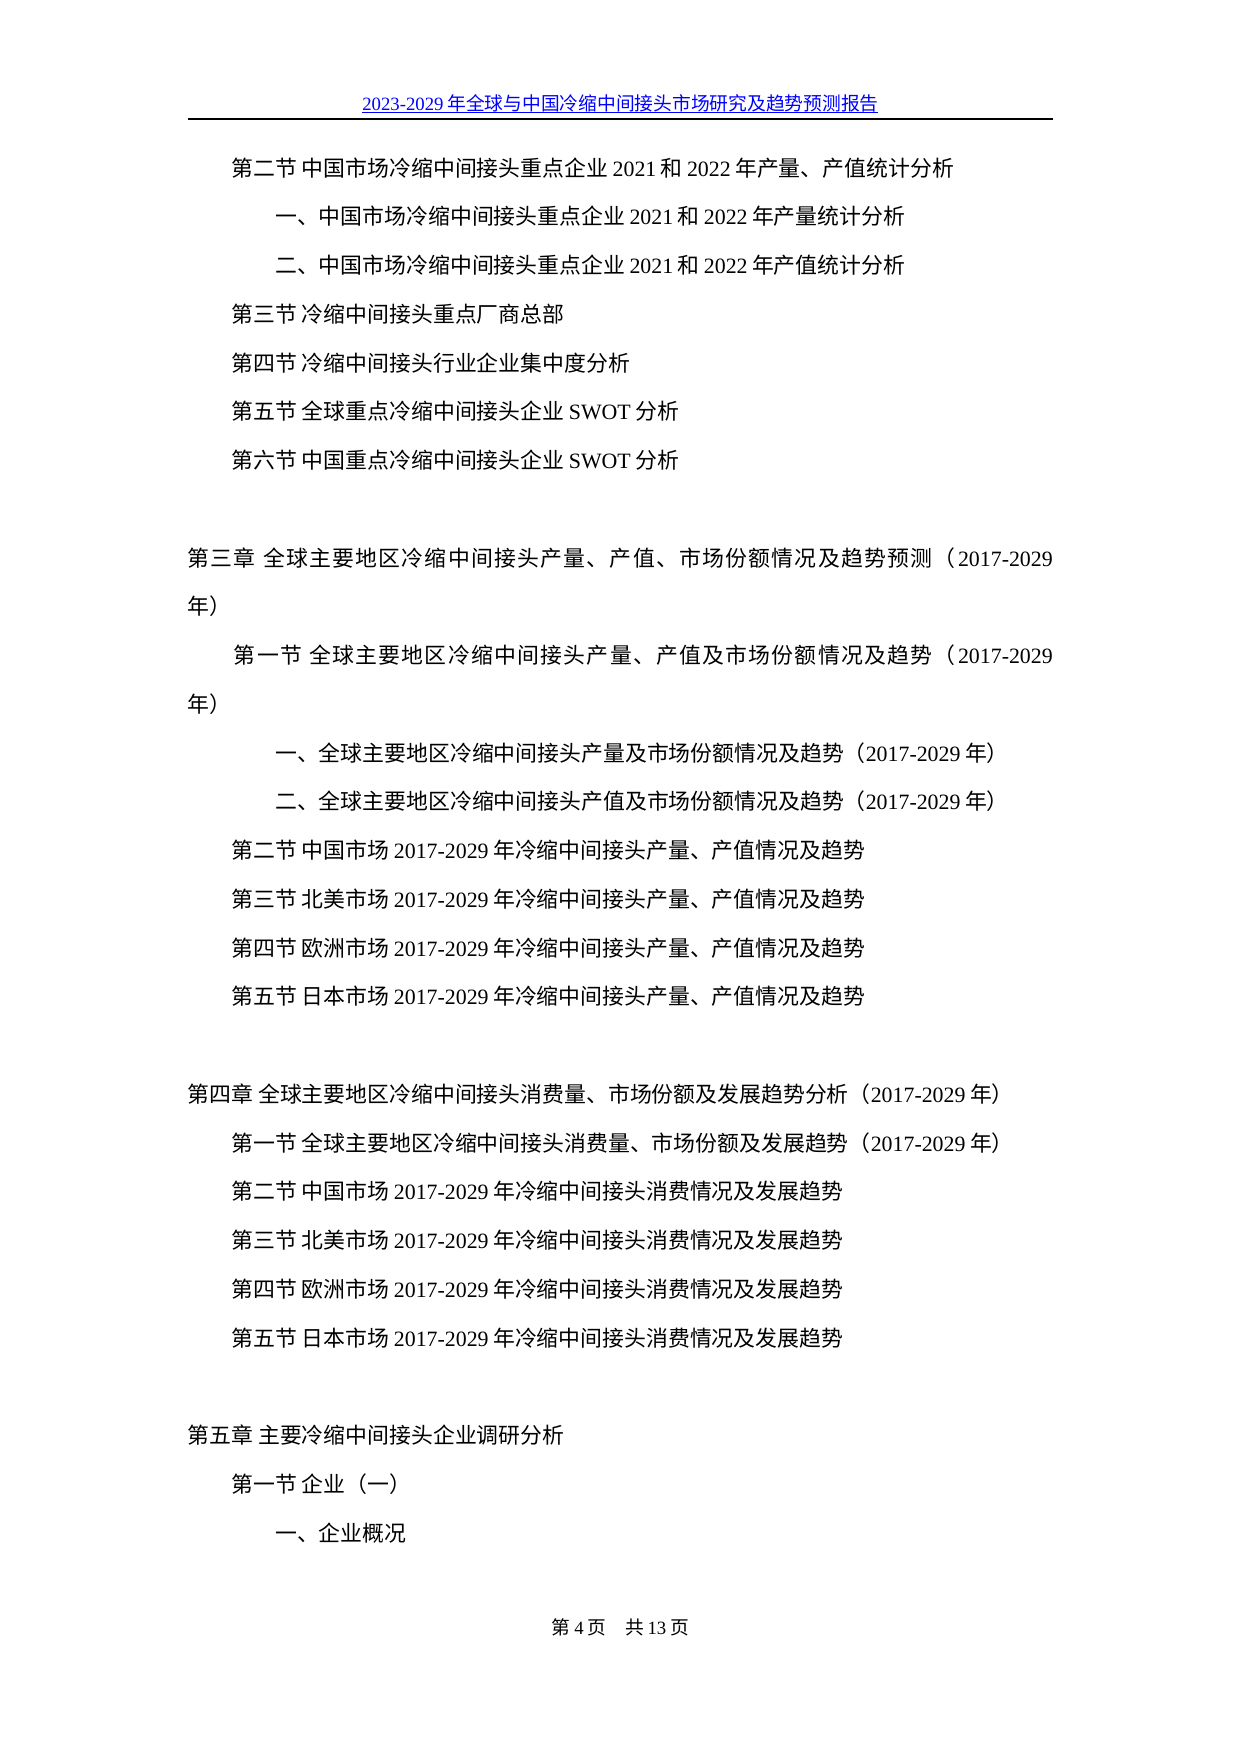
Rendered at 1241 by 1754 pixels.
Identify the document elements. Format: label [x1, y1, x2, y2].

text [187, 150, 1053, 1548]
